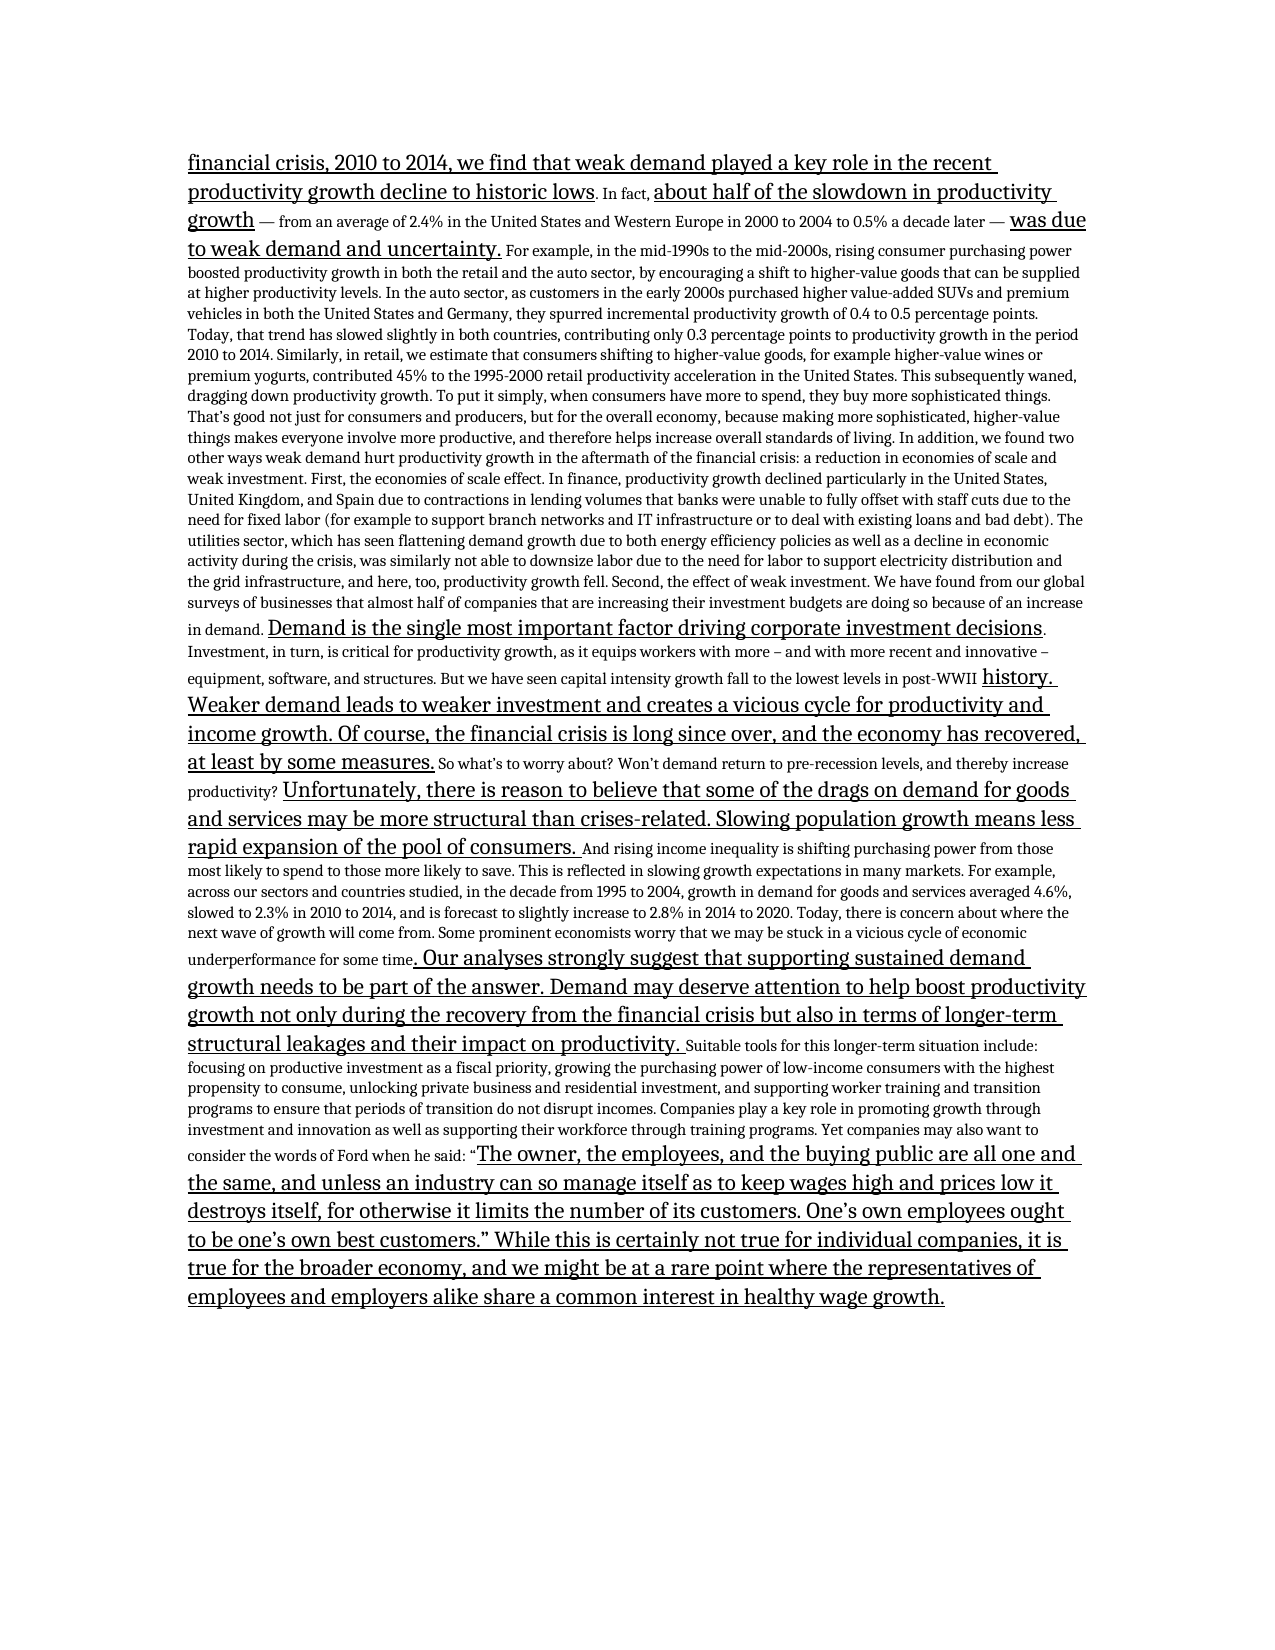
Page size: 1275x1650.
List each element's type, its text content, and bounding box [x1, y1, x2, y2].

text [187, 150, 1087, 996]
